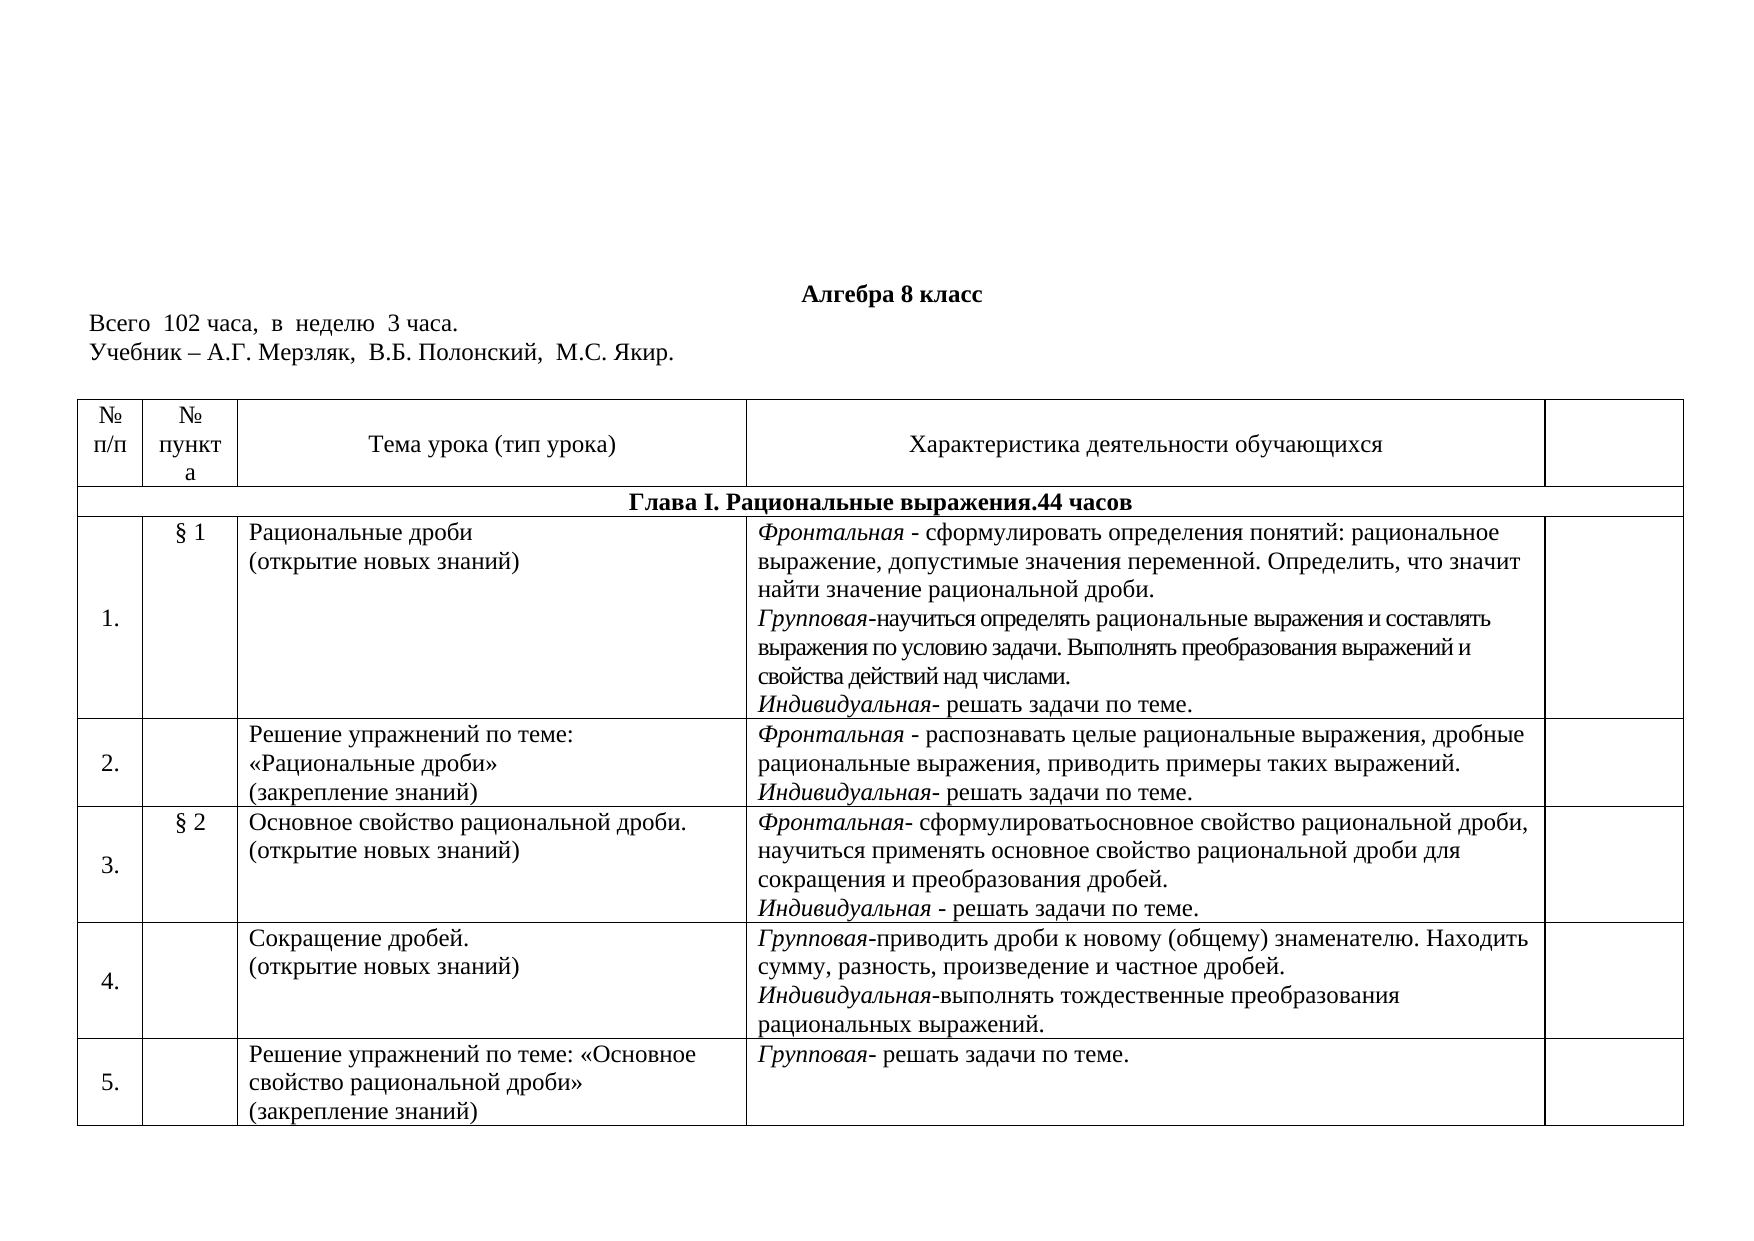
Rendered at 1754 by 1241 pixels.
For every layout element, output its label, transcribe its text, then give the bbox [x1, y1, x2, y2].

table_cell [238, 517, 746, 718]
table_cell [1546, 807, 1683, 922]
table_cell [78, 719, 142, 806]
text Алгебра 8 класс [89, 279, 1695, 308]
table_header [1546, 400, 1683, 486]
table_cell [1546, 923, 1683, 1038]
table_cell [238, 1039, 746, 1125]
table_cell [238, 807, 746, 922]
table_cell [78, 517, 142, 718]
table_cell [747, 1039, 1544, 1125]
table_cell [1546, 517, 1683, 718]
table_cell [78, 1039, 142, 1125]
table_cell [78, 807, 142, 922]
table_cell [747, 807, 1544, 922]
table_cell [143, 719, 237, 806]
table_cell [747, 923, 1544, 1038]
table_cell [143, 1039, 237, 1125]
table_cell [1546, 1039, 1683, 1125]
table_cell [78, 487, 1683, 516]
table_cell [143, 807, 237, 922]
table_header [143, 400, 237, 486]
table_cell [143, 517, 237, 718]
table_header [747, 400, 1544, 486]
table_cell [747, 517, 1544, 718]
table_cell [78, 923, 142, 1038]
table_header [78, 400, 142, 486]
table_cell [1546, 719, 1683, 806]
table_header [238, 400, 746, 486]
text Учебник – А.Г. Мерзляк, В.Б. Полонский, М.С. Якир. [89, 337, 1695, 365]
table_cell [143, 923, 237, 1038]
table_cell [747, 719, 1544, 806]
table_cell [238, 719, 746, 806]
text Всего 102 часа, в неделю 3 часа. [89, 308, 1695, 337]
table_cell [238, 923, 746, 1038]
